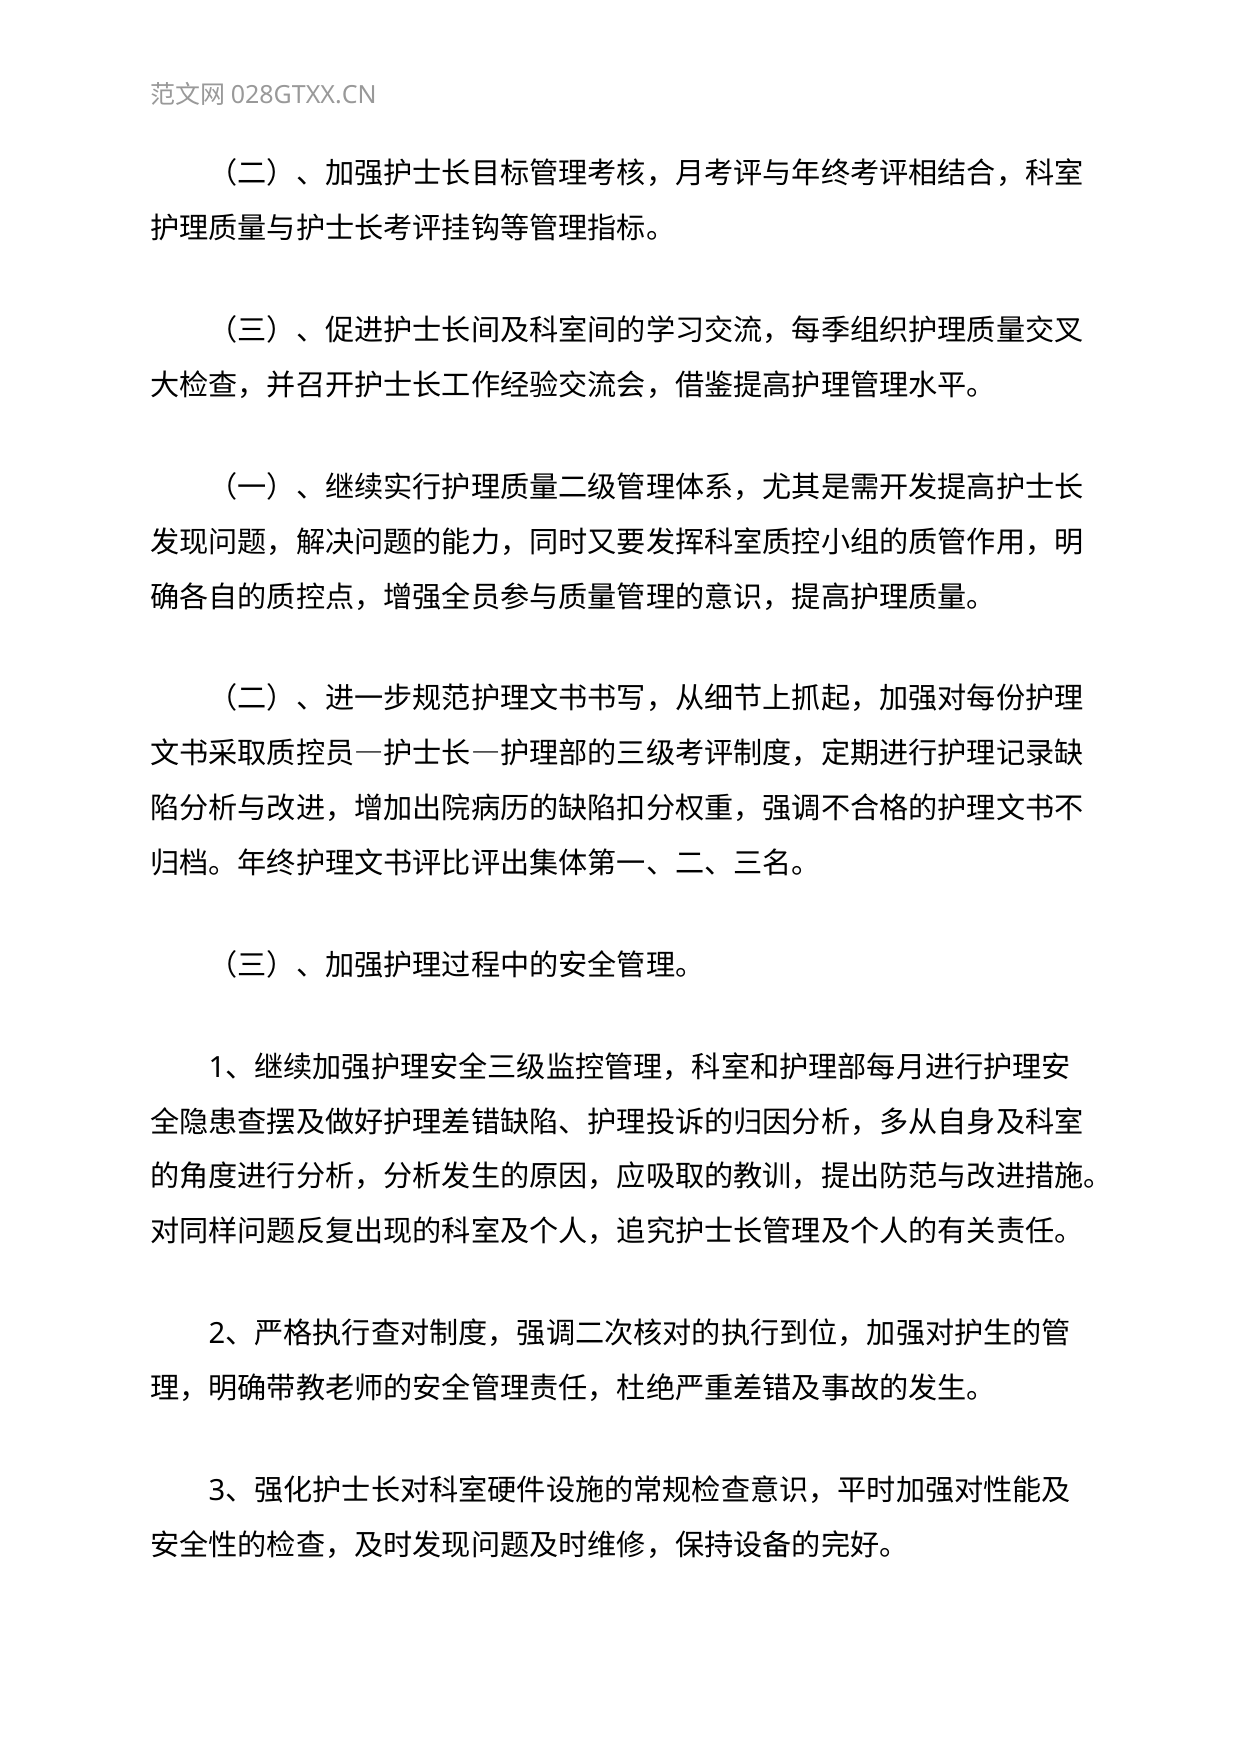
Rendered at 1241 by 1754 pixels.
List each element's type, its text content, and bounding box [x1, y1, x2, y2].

text （一）、继续实行护理质量二级管理体系，尤其是需开发提高护士长发现问题，解决问题的能力，同时又要发挥科室质控小组的质管作用，明确各自的质控点，增强全员参与质量管理的意识，提高护理质量。 [150, 463, 1090, 615]
text 1、继续加强护理安全三级监控管理，科室和护理部每月进行护理安全隐患查摆及做好护理差错缺陷、护理投诉的归因分析，多从自身及科室的角度进行分析，分析发生的原因，应吸取的教训，提出防范与改进措施。对同样问题反复出现的科室及个人，追究护士长管理及个人的有关责任。 [150, 1043, 1090, 1250]
text 2、严格执行查对制度，强调二次核对的执行到位，加强对护生的管理，明确带教老师的安全管理责任，杜绝严重差错及事故的发生。 [150, 1310, 1090, 1407]
text 3、强化护士长对科室硬件设施的常规检查意识，平时加强对性能及安全性的检查，及时发现问题及时维修，保持设备的完好。 [150, 1466, 1090, 1564]
text （三）、促进护士长间及科室间的学习交流，每季组织护理质量交叉大检查，并召开护士长工作经验交流会，借鉴提高护理管理水平。 [150, 307, 1090, 404]
text （三）、加强护理过程中的安全管理。 [150, 941, 1090, 984]
text （二）、加强护士长目标管理考核，月考评与年终考评相结合，科室护理质量与护士长考评挂钩等管理指标。 [150, 150, 1090, 247]
text （二）、进一步规范护理文书书写，从细节上抓起，加强对每份护理文书采取质控员—护士长—护理部的三级考评制度，定期进行护理记录缺陷分析与改进，增加出院病历的缺陷扣分权重，强调不合格的护理文书不归档。年终护理文书评比评出集体第一、二、三名。 [150, 675, 1090, 882]
